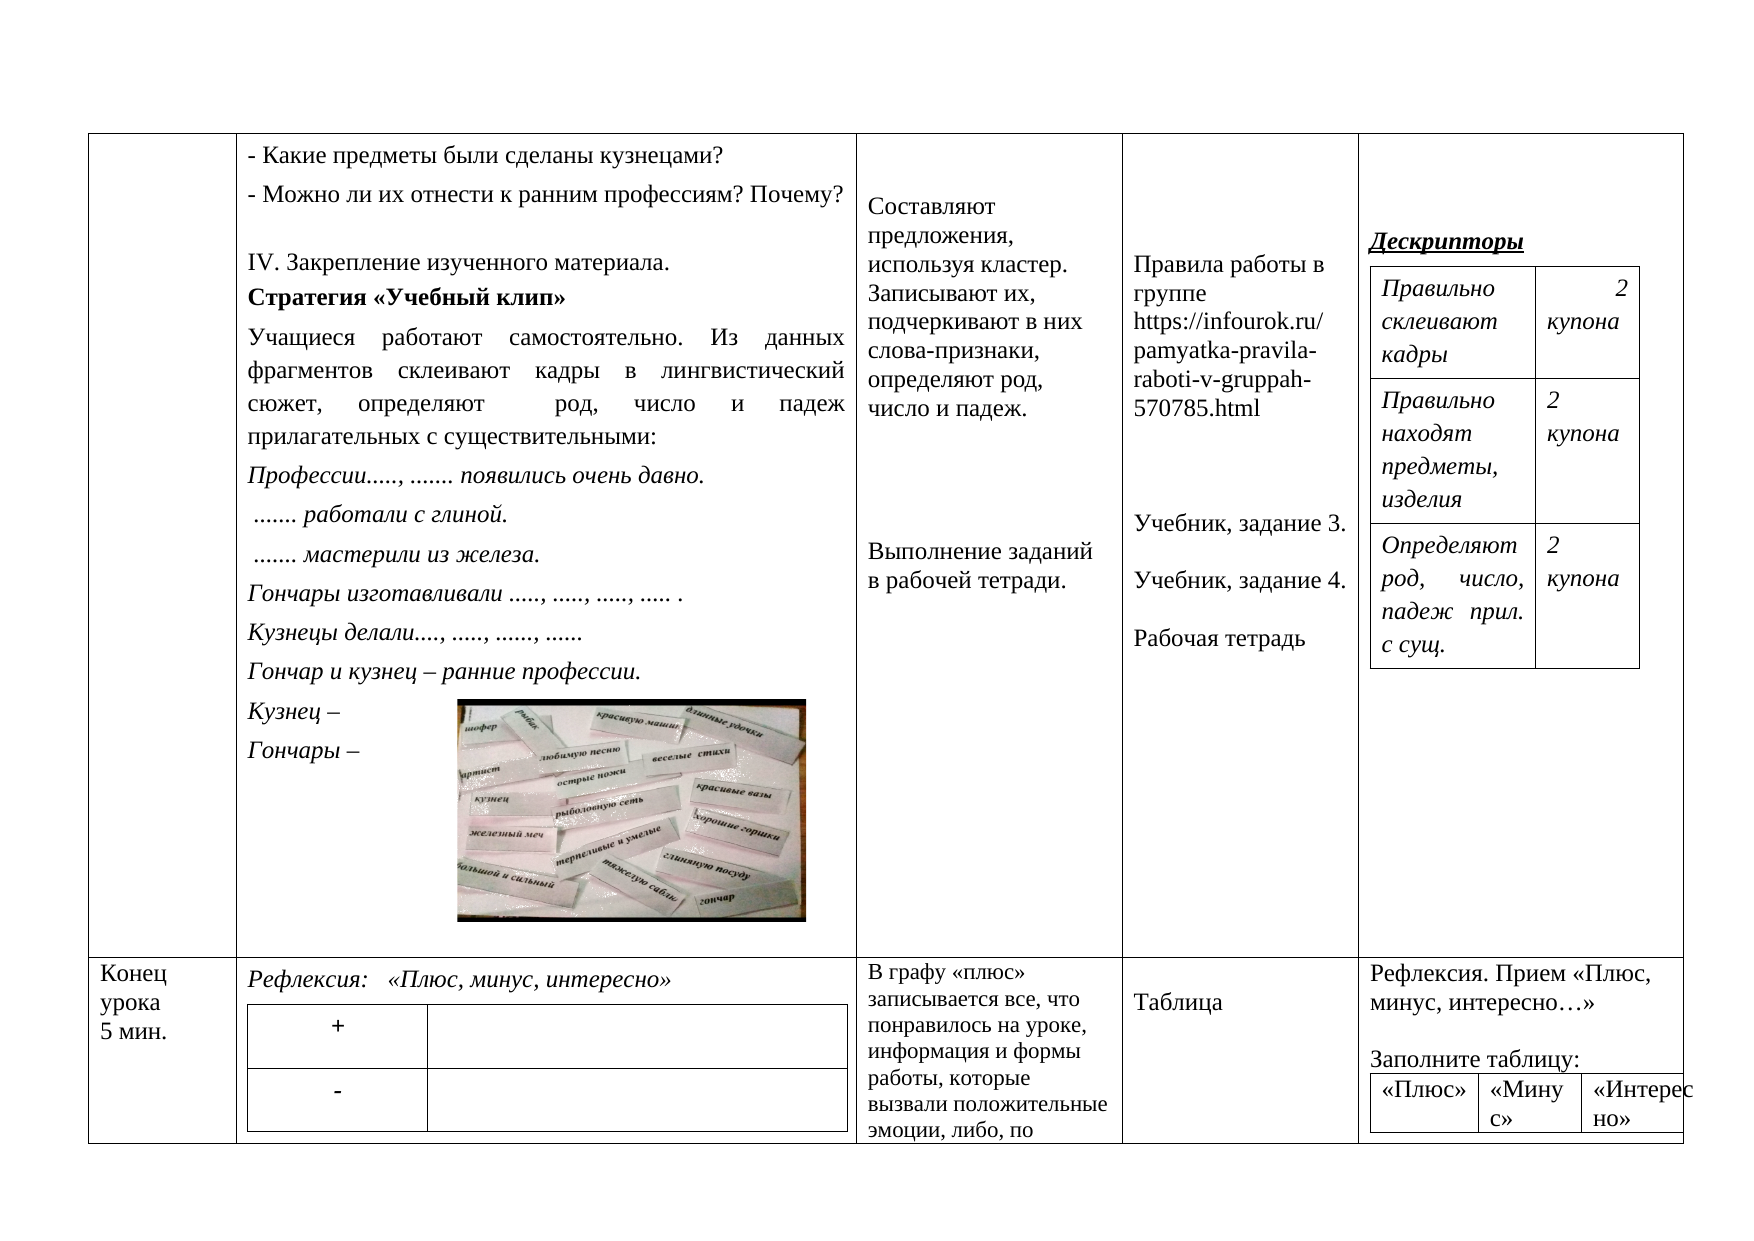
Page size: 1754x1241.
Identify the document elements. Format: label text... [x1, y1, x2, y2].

table_cell Конец урока 5 мин. [89, 958, 236, 1143]
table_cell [237, 134, 856, 957]
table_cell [1359, 134, 1683, 957]
table_cell Таблица [1123, 958, 1358, 1143]
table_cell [857, 134, 1122, 957]
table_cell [89, 134, 236, 957]
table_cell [1123, 134, 1358, 957]
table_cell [1359, 958, 1683, 1143]
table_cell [857, 958, 1122, 1143]
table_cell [237, 958, 856, 1143]
